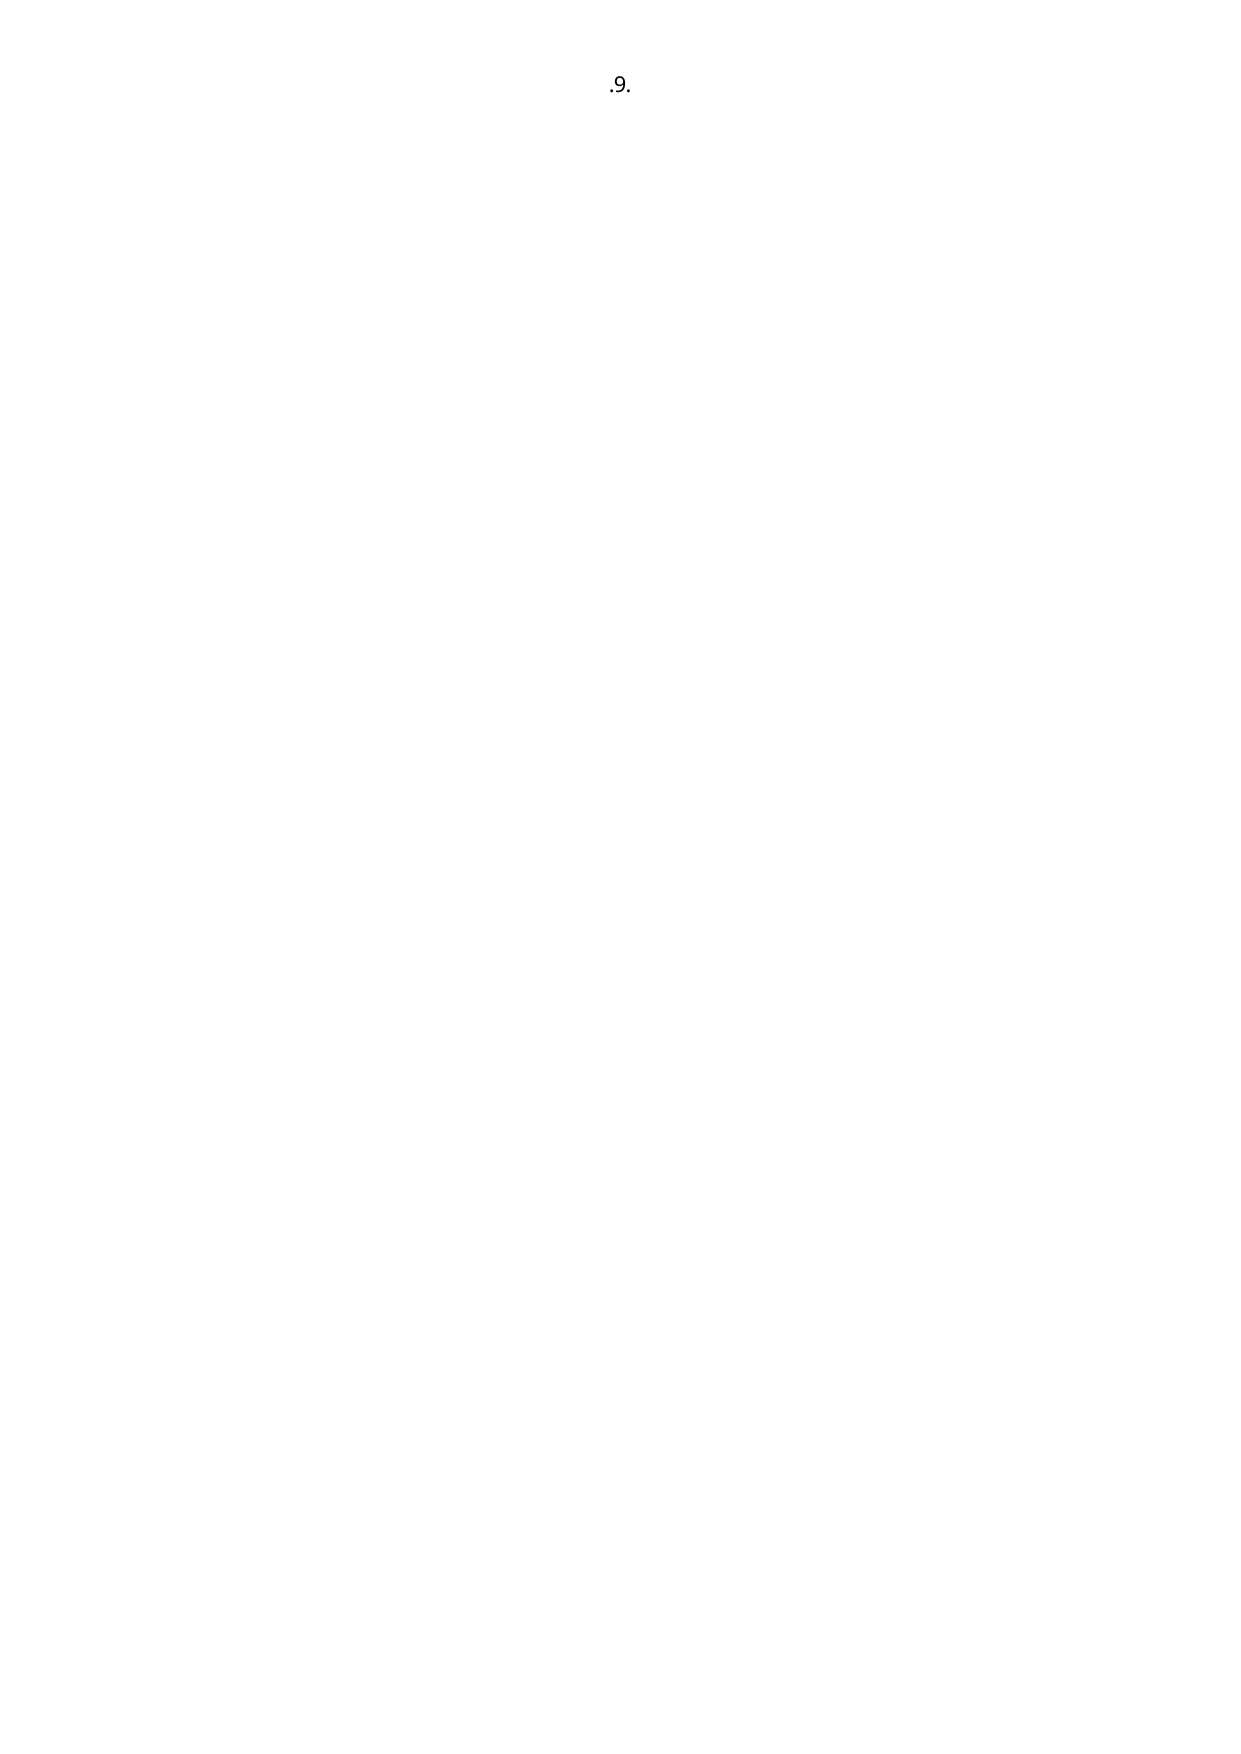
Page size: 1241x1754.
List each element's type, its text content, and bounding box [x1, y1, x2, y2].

text .9. [150, 75, 1090, 97]
